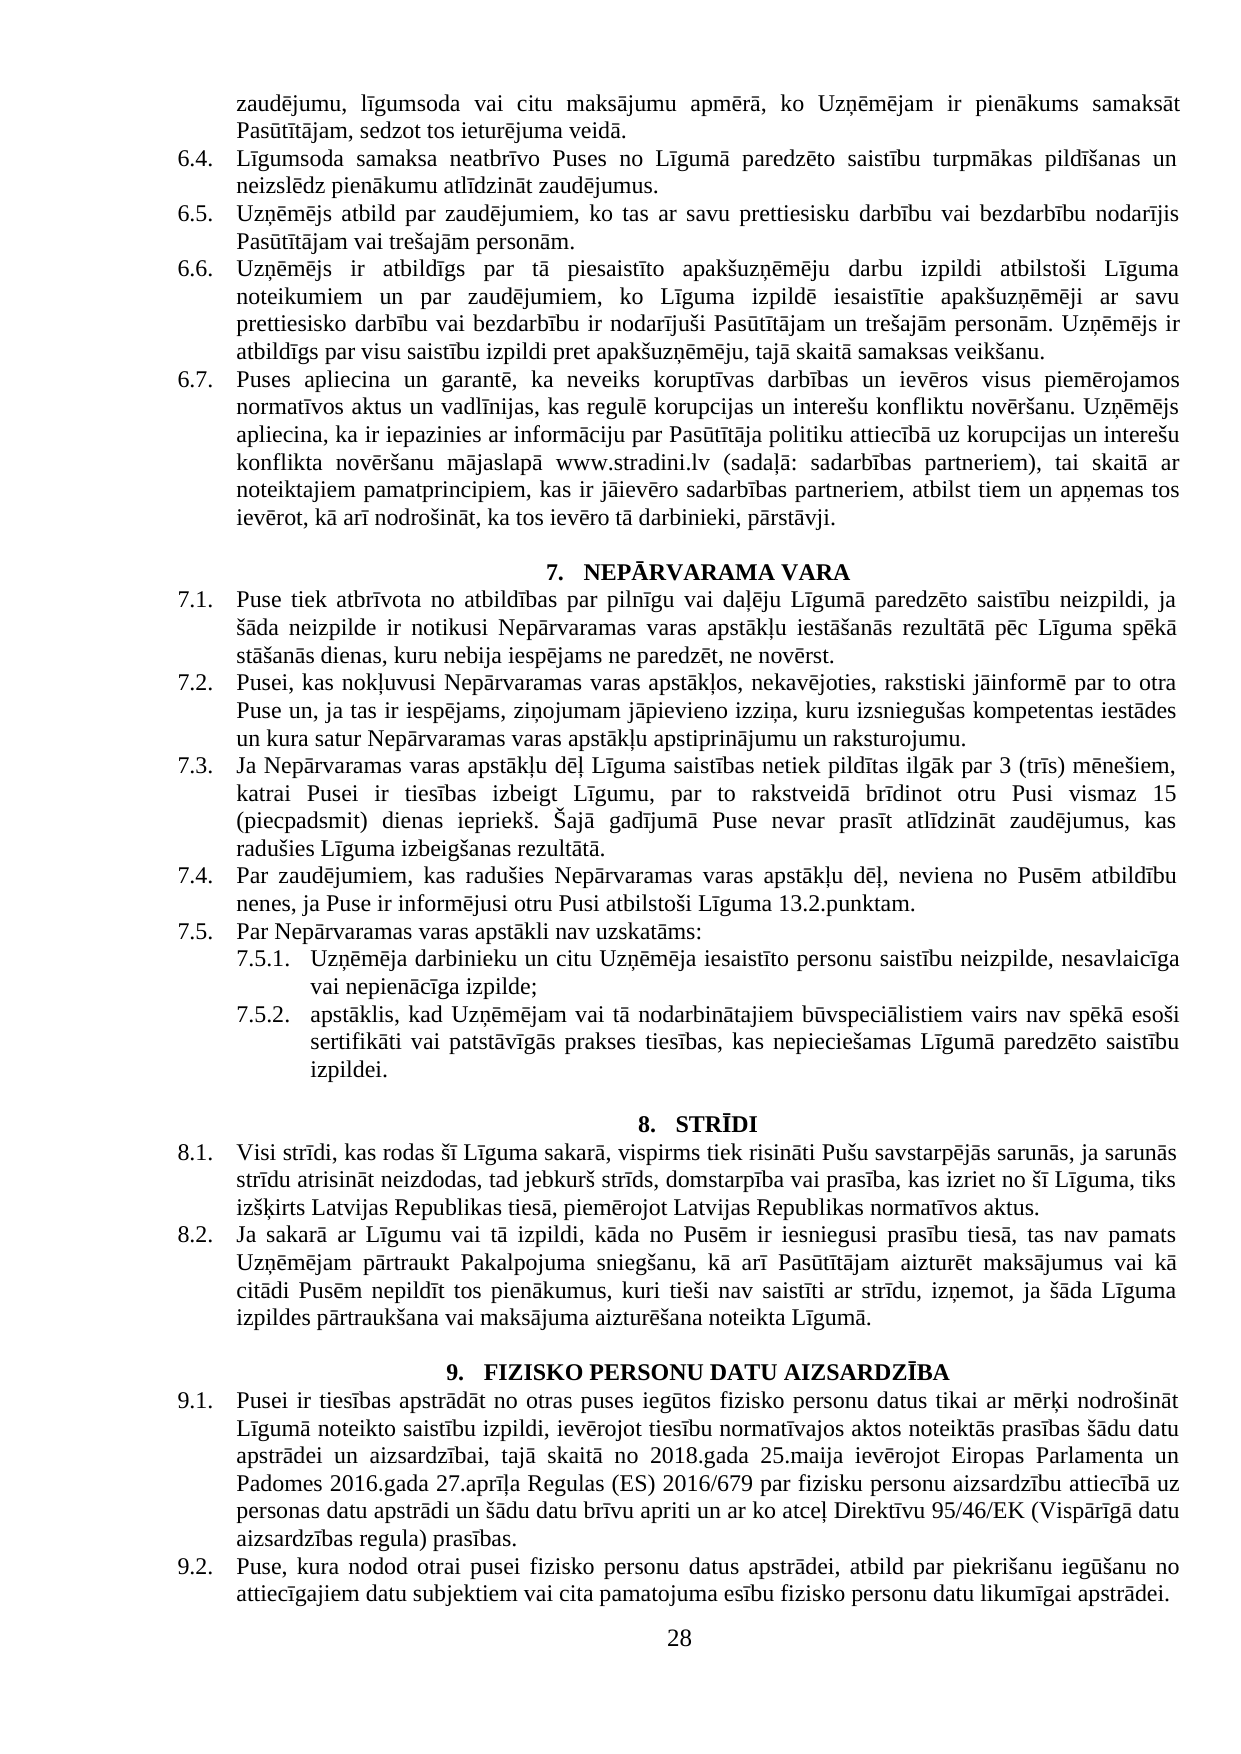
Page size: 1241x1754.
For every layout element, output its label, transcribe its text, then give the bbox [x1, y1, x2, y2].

list Puse, kura nodod otrai pusei fizisko personu datus apstrādei, atbild par piekrišanu iegūšanu no attiecīgajiem datu subjektiem vai cita pamatojuma esību fizisko personu datu likumīgai apstrādei. [177, 1552, 1181, 1607]
list Uzņēmējs ir atbildīgs par tā piesaistīto apakšuzņēmēju darbu izpildi atbilstoši Līguma noteikumiem un par zaudējumiem, ko Līguma izpildē iesaistītie apakšuzņēmēji ar savu prettiesisko darbību vai bezdarbību ir nodarījuši Pasūtītājam un trešajām personām. Uzņēmējs ir atbildīgs par visu saistību izpildi pret apakšuzņēmēju, tajā skaitā samaksas veikšanu. [177, 254, 1181, 365]
list apstāklis, kad Uzņēmējam vai tā nodarbinātajiem būvspeciālistiem vairs nav spēkā esoši sertifikāti vai patstāvīgās prakses tiesības, kas nepieciešamas Līgumā paredzēto saistību izpildei. [236, 999, 1181, 1082]
list Uzņēmēja darbinieku un citu Uzņēmēja iesaistīto personu saistību neizpilde, nesavlaicīga vai nepienācīga izpilde; [236, 944, 1181, 999]
list Visi strīdi, kas rodas šī Līguma sakarā, vispirms tiek risināti Pušu savstarpējās sarunās, ja sarunās strīdu atrisināt neizdodas, tad jebkurš strīds, domstarpība vai prasība, kas izriet no šī Līguma, tiks izšķirts Latvijas Republikas tiesā, piemērojot Latvijas Republikas normatīvos aktus. [177, 1138, 1178, 1220]
list NEPĀRVARAMA VARA [215, 558, 1181, 586]
list Puse tiek atbrīvota no atbildības par pilnīgu vai daļēju Līgumā paredzēto saistību neizpildi, ja šāda neizpilde ir notikusi Nepārvaramas varas apstākļu iestāšanās rezultātā pēc Līguma spēkā stāšanās dienas, kuru nebija iespējams ne paredzēt, ne novērst. [177, 586, 1178, 668]
list Līgumsoda samaksa neatbrīvo Puses no Līgumā paredzēto saistību turpmākas pildīšanas un neizslēdz pienākumu atlīdzināt zaudējumus. [177, 144, 1178, 199]
list Par Nepārvaramas varas apstākli nav uzskatāms: [177, 917, 1181, 944]
list Par zaudējumiem, kas radušies Nepārvaramas varas apstākļu dēļ, neviena no Pusēm atbildību nenes, ja Puse ir informējusi otru Pusi atbilstoši Līguma 13.2.punktam. [177, 862, 1178, 917]
list STRĪDI [215, 1110, 1181, 1138]
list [177, 89, 1181, 144]
list Pusei, kas nokļuvusi Nepārvaramas varas apstākļos, nekavējoties, rakstiski jāinformē par to otra Puse un, ja tas ir iespējams, ziņojumam jāpievieno izziņa, kuru izsniegušas kompetentas iestādes un kura satur Nepārvaramas varas apstākļu apstiprinājumu un raksturojumu. [177, 668, 1178, 751]
list Ja Nepārvaramas varas apstākļu dēļ Līguma saistības netiek pildītas ilgāk par 3 (trīs) mēnešiem, katrai Pusei ir tiesības izbeigt Līgumu, par to rakstveidā brīdinot otru Pusi vismaz 15 (piecpadsmit) dienas iepriekš. Šajā gadījumā Puse nevar prasīt atlīdzināt zaudējumus, kas radušies Līguma izbeigšanas rezultātā. [177, 751, 1178, 862]
list FIZISKO PERSONU DATU AIZSARDZĪBA [215, 1358, 1181, 1386]
list Uzņēmējs atbild par zaudējumiem, ko tas ar savu prettiesisku darbību vai bezdarbību nodarījis Pasūtītājam vai trešajām personām. [177, 199, 1181, 254]
list Ja sakarā ar Līgumu vai tā izpildi, kāda no Pusēm ir iesniegusi prasību tiesā, tas nav pamats Uzņēmējam pārtraukt Pakalpojuma sniegšanu, kā arī Pasūtītājam aizturēt maksājumus vai kā citādi Pusēm nepildīt tos pienākumus, kuri tieši nav saistīti ar strīdu, izņemot, ja šāda Līguma izpildes pārtraukšana vai maksājuma aizturēšana noteikta Līgumā. [177, 1220, 1178, 1331]
list Pusei ir tiesības apstrādāt no otras puses iegūtos fizisko personu datus tikai ar mērķi nodrošināt Līgumā noteikto saistību izpildi, ievērojot tiesību normatīvajos aktos noteiktās prasības šādu datu apstrādei un aizsardzībai, tajā skaitā no 2018.gada 25.maija ievērojot Eiropas Parlamenta un Padomes 2016.gada 27.aprīļa Regulas (ES) 2016/679 par fizisku personu aizsardzību attiecībā uz personas datu apstrādi un šādu datu brīvu apriti un ar ko atceļ Direktīvu 95/46/EK (Vispārīgā datu aizsardzības regula) prasības. [177, 1386, 1181, 1552]
list Puses apliecina un garantē, ka neveiks koruptīvas darbības un ievēros visus piemērojamos normatīvos aktus un vadlīnijas, kas regulē korupcijas un interešu konfliktu novēršanu. Uzņēmējs apliecina, ka ir iepazinies ar informāciju par Pasūtītāja politiku attiecībā uz korupcijas un interešu konflikta novēršanu mājaslapā www.stradini.lv (sadaļā: sadarbības partneriem), tai skaitā ar noteiktajiem pamatprincipiem, kas ir jāievēro sadarbības partneriem, atbilst tiem un apņemas tos ievērot, kā arī nodrošināt, ka tos ievēro tā darbinieki, pārstāvji. [177, 365, 1181, 530]
